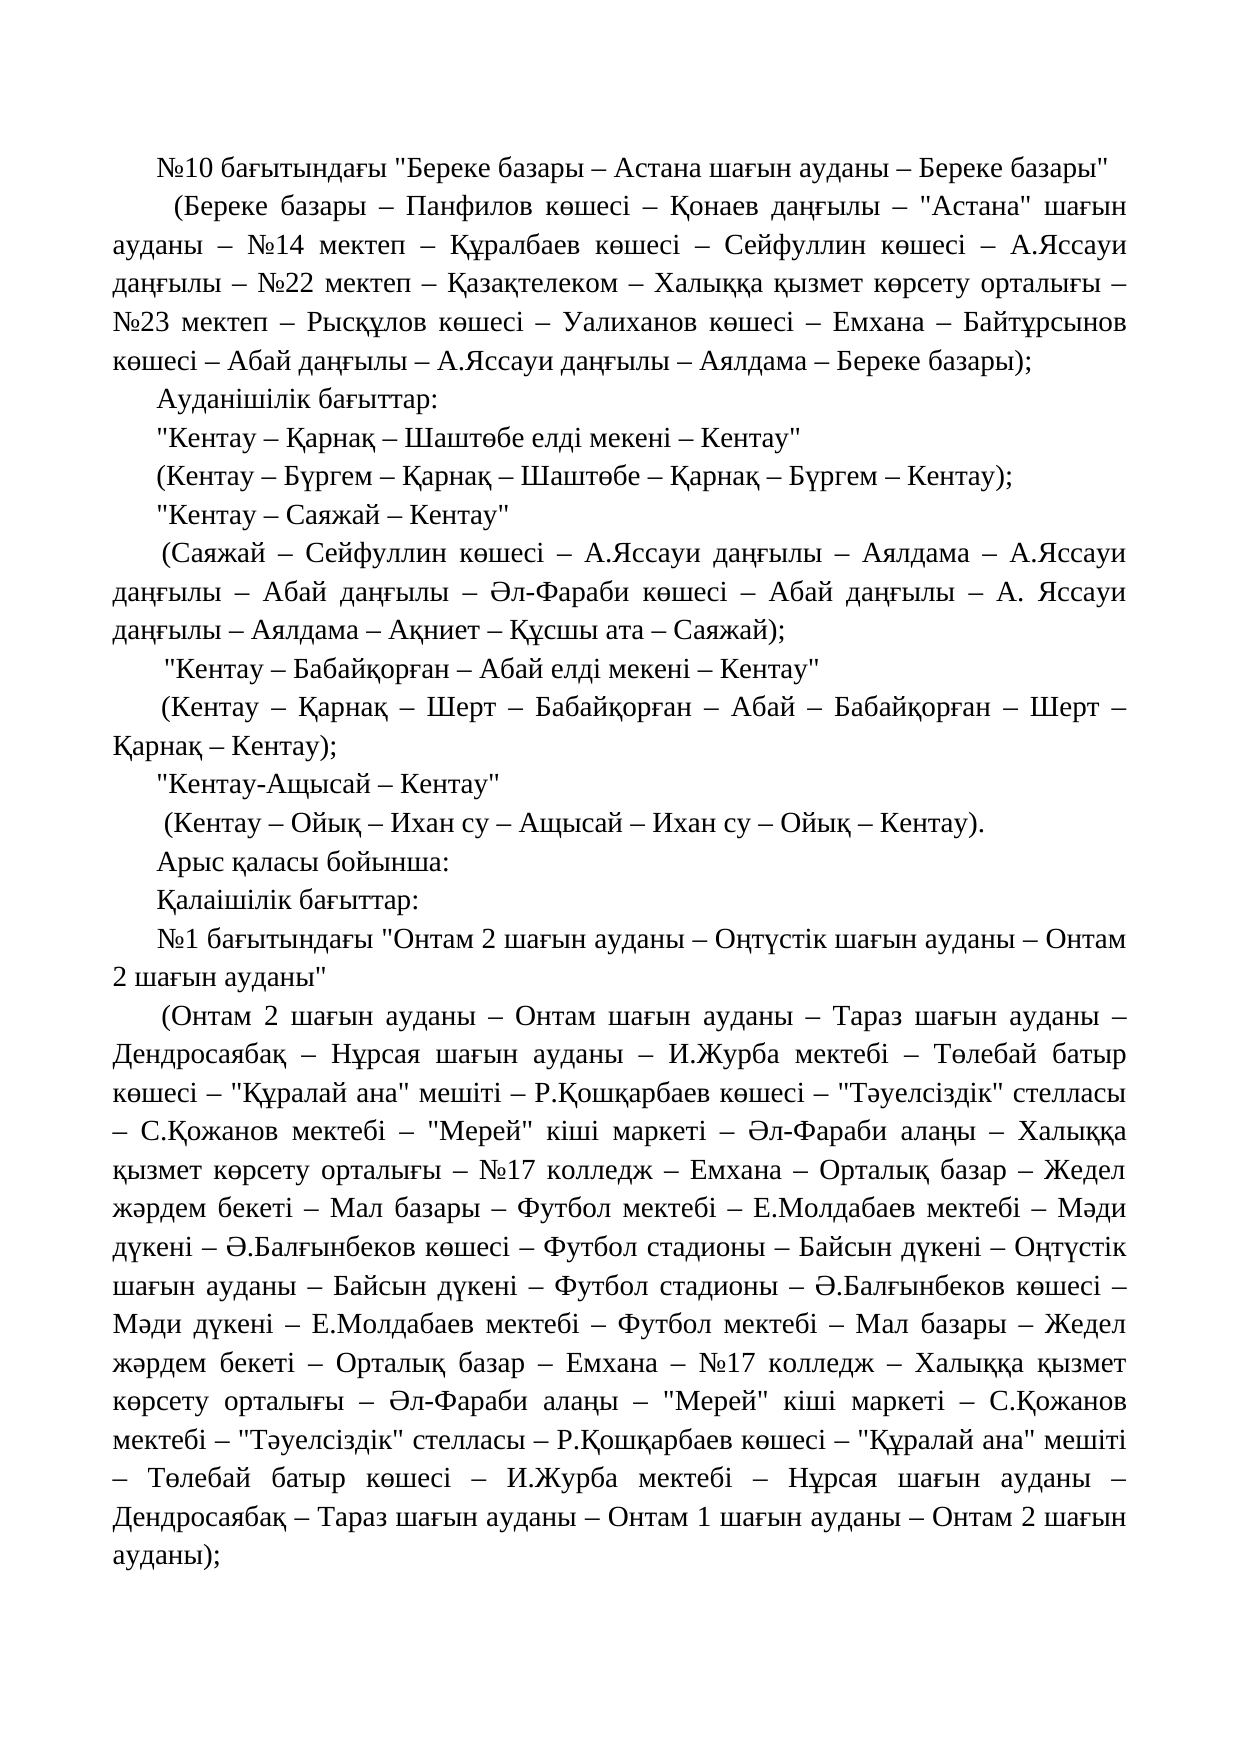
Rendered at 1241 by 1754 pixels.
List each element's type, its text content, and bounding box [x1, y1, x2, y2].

text "Кентау – Қарнақ – Шаштөбе елді мекені – Кентау" [112, 420, 1128, 453]
text (Кентау – Бүргем – Қарнақ – Шаштөбе – Қарнақ – Бүргем – Кентау); [112, 458, 1128, 492]
text (Саяжай – Сейфуллин көшесі – А.Яссауи даңғылы – Аялдама – А.Яссауи даңғылы – Абай даңғылы – Әл-Фараби көшесі – Абай даңғылы – А. Яссауи даңғылы – Аялдама – Ақниет – Құсшы ата – Саяжай); [112, 535, 1128, 646]
text (Кентау – Ойық – Ихан су – Ащысай – Ихан су – Ойық – Кентау). [112, 805, 1128, 839]
text Арыс қаласы бойынша: [112, 844, 1128, 877]
text (Береке базары – Панфилов көшесі – Қонаев даңғылы – "Астана" шағын ауданы – №14 мектеп – Құралбаев көшесі – Сейфуллин көшесі – А.Яссауи даңғылы – №22 мектеп – Қазақтелеком – Халыққа қызмет көрсету орталығы – №23 мектеп – Рысқұлов көшесі – Уалиханов көшесі – Емхана – Байтұрсынов көшесі – Абай даңғылы – А.Яссауи даңғылы – Аялдама – Береке базары); [112, 188, 1128, 376]
text "Кентау – Саяжай – Кентау" [112, 497, 1128, 530]
text "Кентау – Бабайқорған – Абай елді мекені – Кентау" [112, 651, 1128, 684]
text №1 бағытындағы "Онтам 2 шағын ауданы – Оңтүстік шағын ауданы – Онтам 2 шағын ауданы" [112, 921, 1128, 993]
text (Кентау – Қарнақ – Шерт – Бабайқорған – Абай – Бабайқорған – Шерт – Қарнақ – Кентау); [112, 689, 1128, 762]
text №10 бағытындағы "Береке базары – Астана шағын ауданы – Береке базары" [112, 150, 1128, 183]
text Қалаішілік бағыттар: [112, 882, 1128, 916]
text Ауданішілік бағыттар: [112, 381, 1128, 415]
text (Онтам 2 шағын ауданы – Онтам шағын ауданы – Тараз шағын ауданы – Дендросаябақ – Нұрсая шағын ауданы – И.Журба мектебі – Төлебай батыр көшесі – "Құралай ана" мешіті – Р.Қошқарбаев көшесі – "Тәуелсіздік" стелласы – С.Қожанов мектебі – "Мерей" кіші маркеті – Әл-Фараби алаңы – Халыққа қызмет көрсету орталығы – №17 колледж – Емхана – Орталық базар – Жедел жәрдем бекеті – Мал базары – Футбол мектебі – Е.Молдабаев мектебі – Мәди дүкені – Ә.Балғынбеков көшесі – Футбол стадионы – Байсын дүкені – Оңтүстік шағын ауданы – Байсын дүкені – Футбол стадионы – Ә.Балғынбеков көшесі – Мәди дүкені – Е.Молдабаев мектебі – Футбол мектебі – Мал базары – Жедел жәрдем бекеті – Орталық базар – Емхана – №17 колледж – Халыққа қызмет көрсету орталығы – Әл-Фараби алаңы – "Мерей" кіші маркеті – С.Қожанов мектебі – "Тәуелсіздік" стелласы – Р.Қошқарбаев көшесі – "Құралай ана" мешіті – Төлебай батыр көшесі – И.Журба мектебі – Нұрсая шағын ауданы – Дендросаябақ – Тараз шағын ауданы – Онтам 1 шағын ауданы – Онтам 2 шағын ауданы); [112, 998, 1128, 1571]
text "Кентау-Ащысай – Кентау" [112, 767, 1128, 800]
